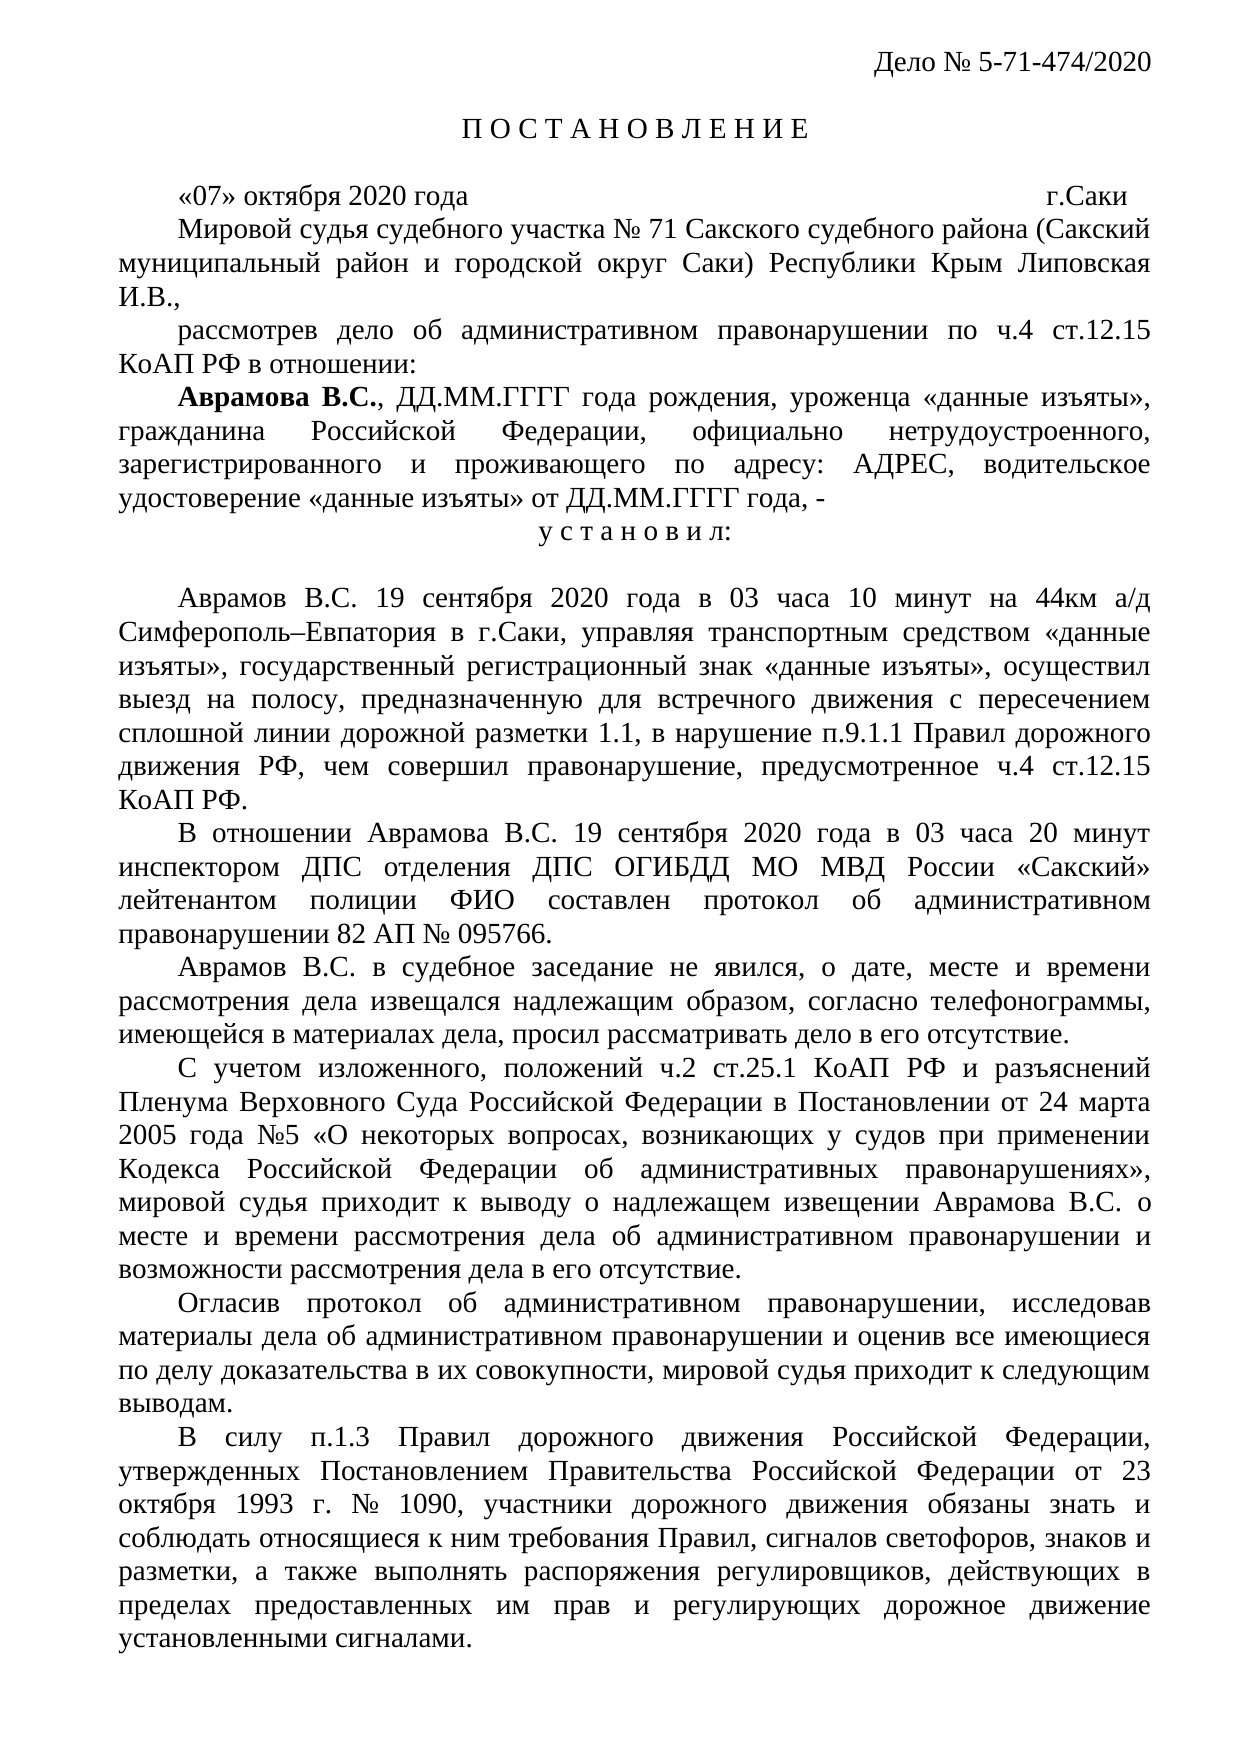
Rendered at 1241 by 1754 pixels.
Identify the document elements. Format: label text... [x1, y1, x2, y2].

text Мировой судья судебного участка № 71 Сакского судебного района (Сакский муниципальный район и городской округ Саки) Республики Крым Липовская И.В., [118, 212, 1152, 312]
text рассмотрев дело об административном правонарушении по ч.4 ст.12.15 КоАП РФ в отношении: [118, 312, 1152, 379]
text В отношении Аврамова В.С. 19 сентября 2020 года в 03 часа 20 минут инспектором ДПС отделения ДПС ОГИБДД МО МВД России «Сакский» лейтенантом полиции ФИО составлен протокол об административном правонарушении 82 АП № 095766. [118, 815, 1152, 949]
text Огласив протокол об административном правонарушении, исследовав материалы дела об административном правонарушении и оценив все имеющиеся по делу доказательства в их совокупности, мировой судья приходит к следующим выводам. [118, 1285, 1152, 1419]
subtitle Дело № 5-71-474/2020 [118, 44, 1152, 78]
text В силу п.1.3 Правил дорожного движения Российской Федерации, утвержденных Постановлением Правительства Российской Федерации от 23 октября . № 1090, участники дорожного движения обязаны знать и соблюдать относящиеся к ним требования Правил, сигналов светофоров, знаков и разметки, а также выполнять распоряжения регулировщиков, действующих в пределах предоставленных им прав и регулирующих дорожное движение установленными сигналами. [118, 1419, 1152, 1654]
text Аврамов В.С. в судебное заседание не явился, о дате, месте и времени рассмотрения дела извещался надлежащим образом, согласно телефонограммы, имеющейся в материалах дела, просил рассматривать дело в его отсутствие. [118, 949, 1152, 1050]
text Аврамов В.С. 19 сентября 2020 года в 03 часа 10 минут на 44км а/д Симферополь–Евпатория в г.Саки, управляя транспортным средством «данные изъяты», государственный регистрационный знак «данные изъяты», осуществил выезд на полосу, предназначенную для встречного движения с пересечением сплошной линии дорожной разметки 1.1, в нарушение п.9.1.1 Правил дорожного движения РФ, чем совершил правонарушение, предусмотренное ч.4 ст.12.15 КоАП РФ. [118, 581, 1152, 815]
subtitle П О С Т А Н О В Л Е Н И Е [118, 111, 1152, 144]
text Аврамова В.С., ДД.ММ.ГГГГ года рождения, уроженца «данные изъяты», гражданина Российской Федерации, официально нетрудоустроенного, зарегистрированного и проживающего по адресу: АДРЕС, водительское удостоверение «данные изъяты» от ДД.ММ.ГГГГ года, - [118, 379, 1152, 513]
text «07» октября 2020 года г.Саки [118, 178, 1152, 212]
text у с т а н о в и л: [118, 513, 1152, 547]
text С учетом изложенного, положений ч.2 ст.25.1 КоАП РФ и разъяснений Пленума Верховного Суда Российской Федерации в Постановлении от 24 марта 2005 года №5 «О некоторых вопросах, возникающих у судов при применении Кодекса Российской Федерации об административных правонарушениях», мировой судья приходит к выводу о надлежащем извещении Аврамова В.С. о месте и времени рассмотрения дела об административном правонарушении и возможности рассмотрения дела в его отсутствие. [118, 1050, 1152, 1285]
